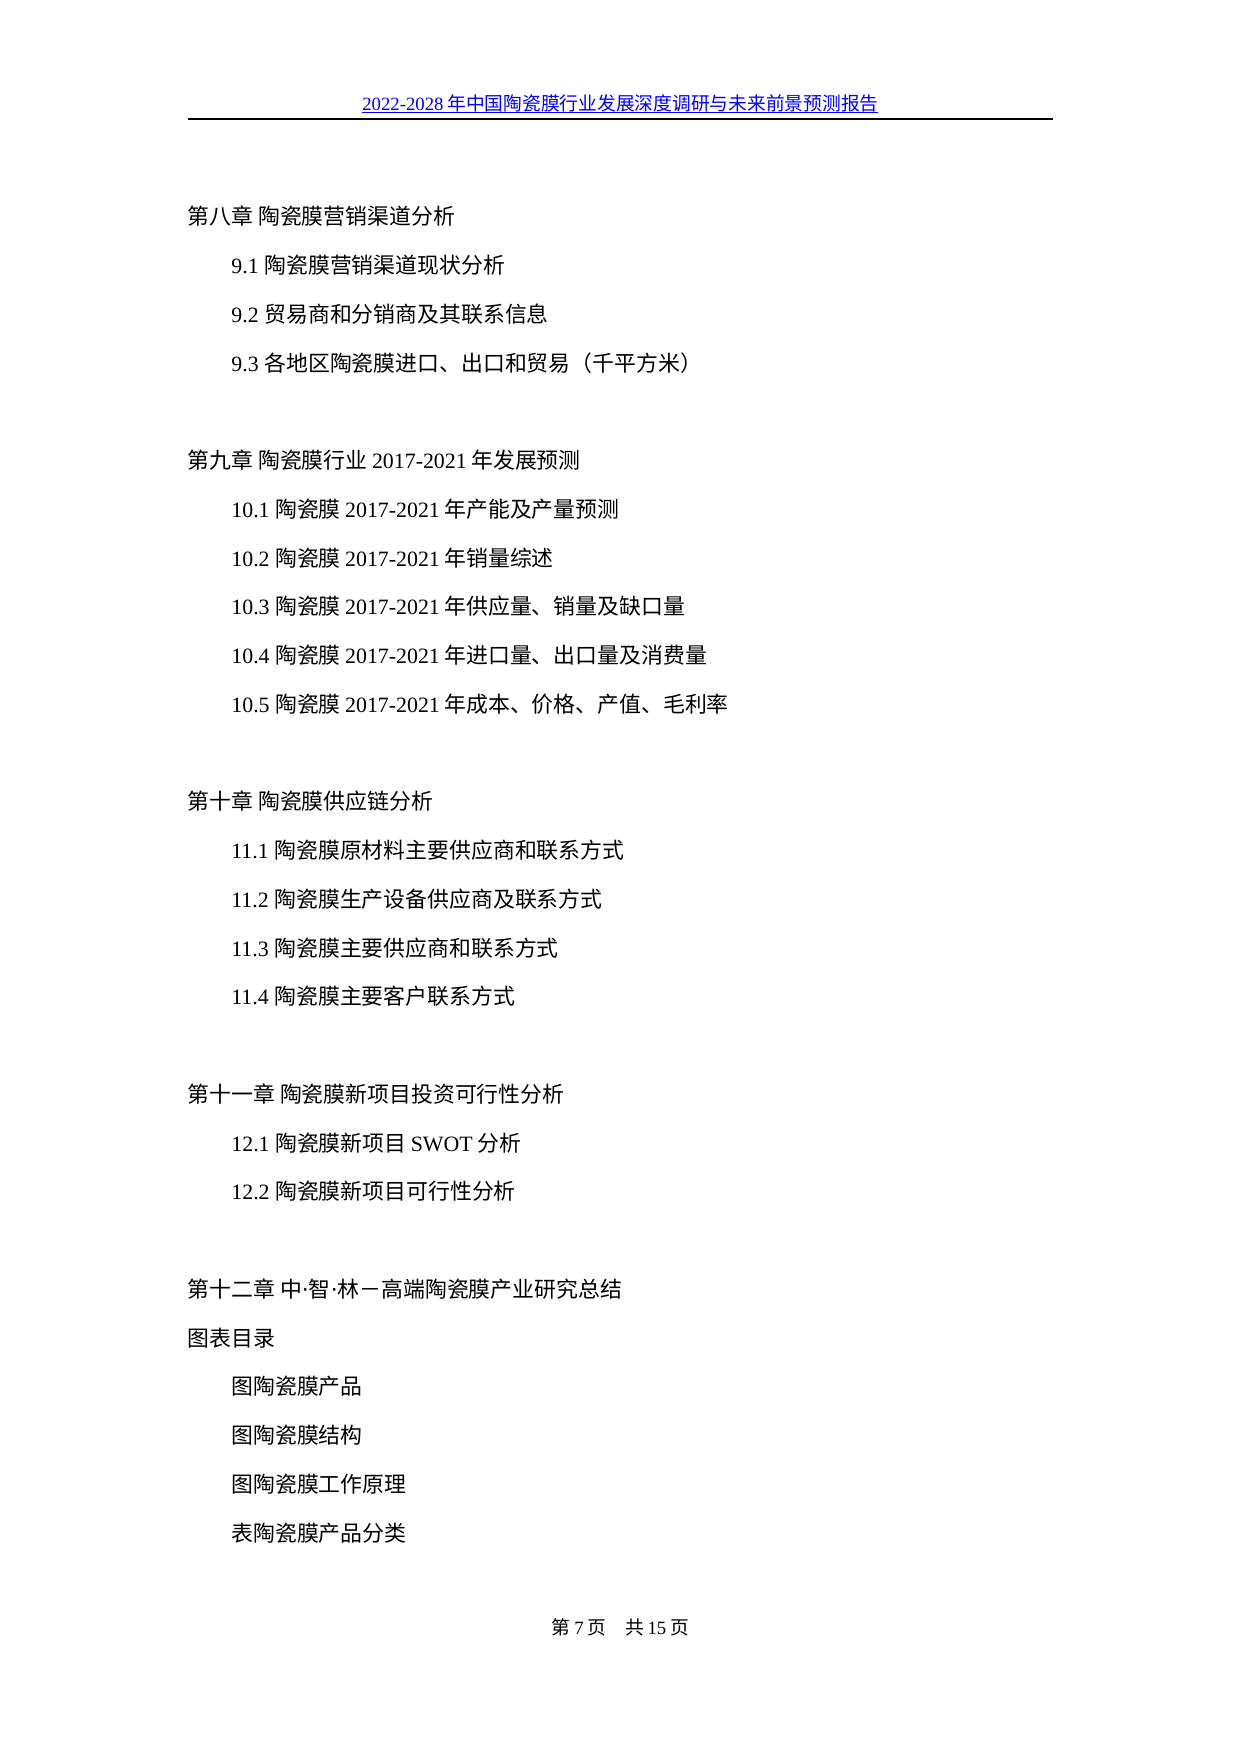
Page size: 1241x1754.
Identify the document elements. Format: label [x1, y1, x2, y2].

text [187, 150, 1053, 1548]
